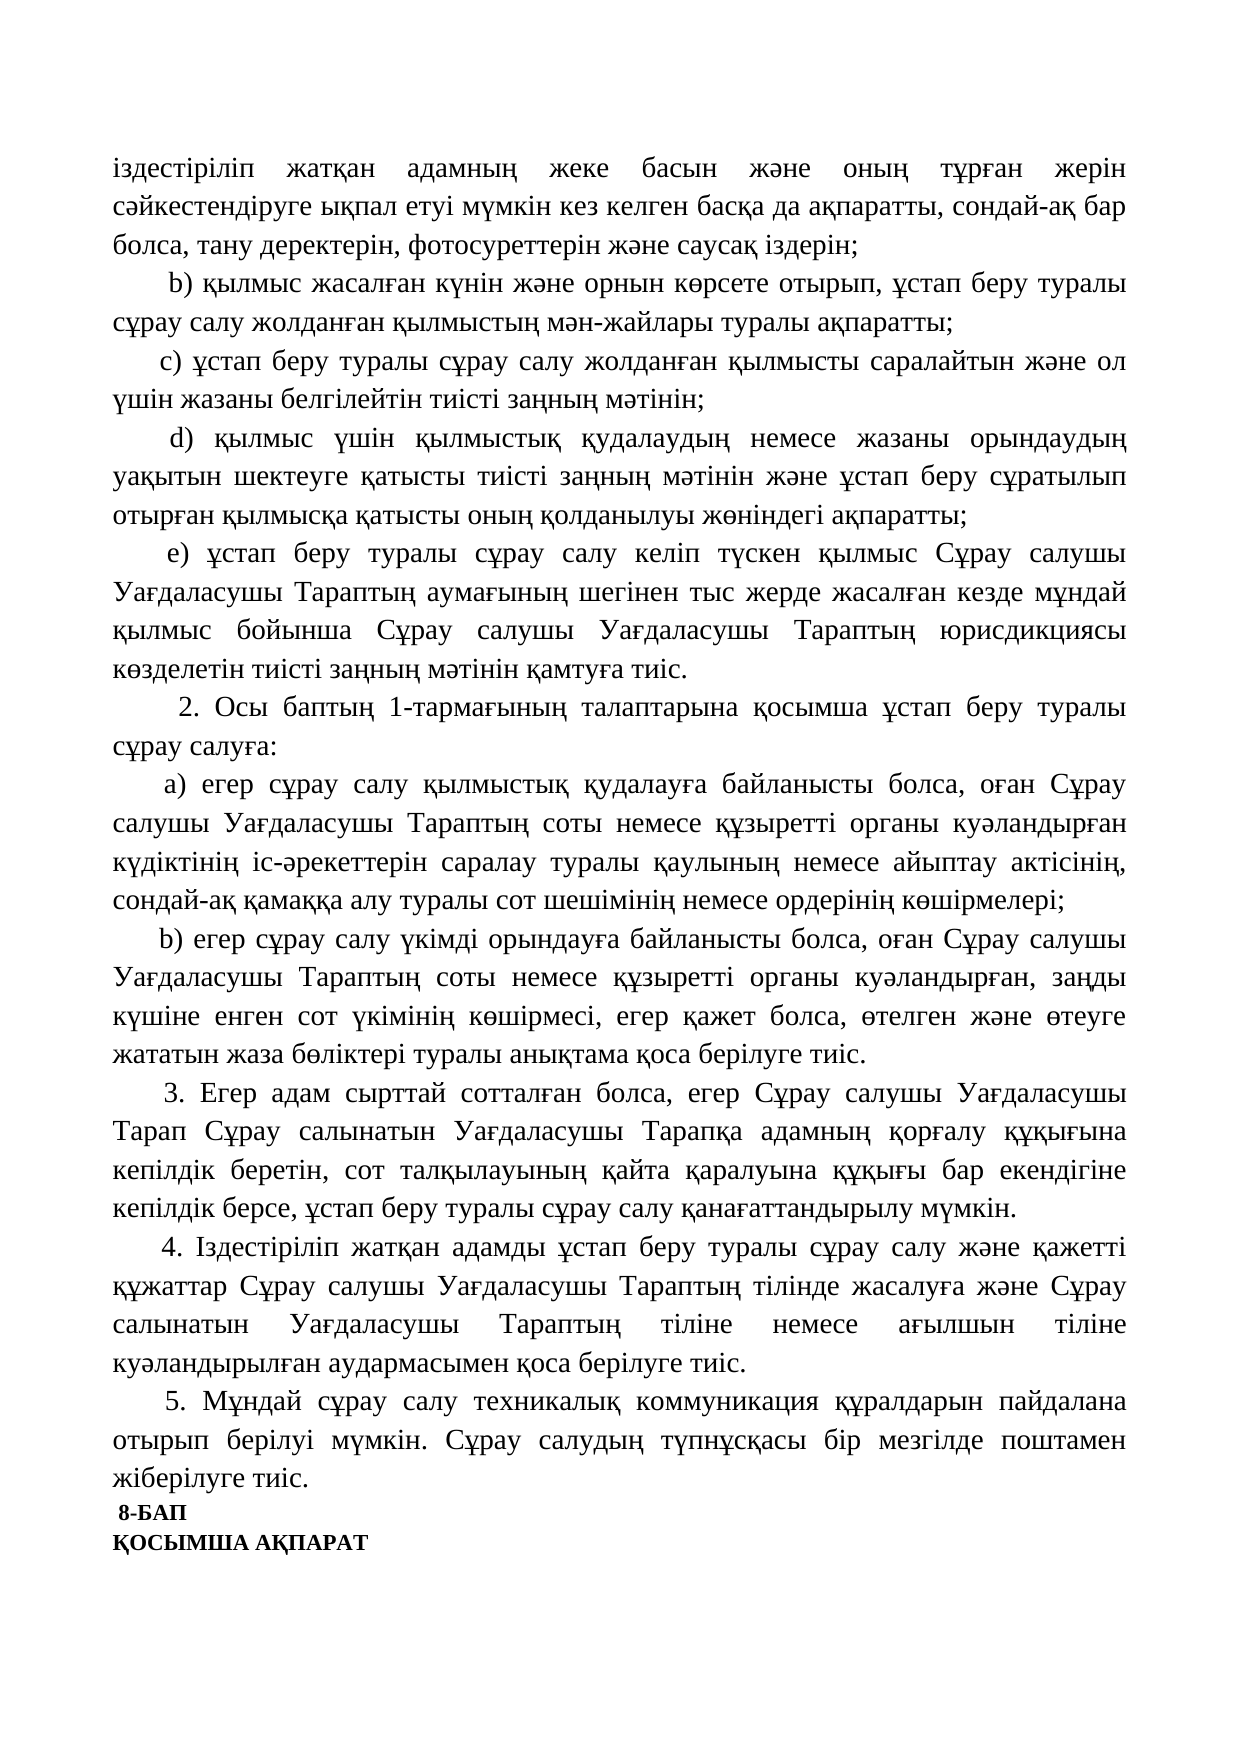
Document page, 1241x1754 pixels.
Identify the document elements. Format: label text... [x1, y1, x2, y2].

text b) қылмыс жасалған күнін және орнын көрсете отырып, ұстап беру туралы сұрау салу жолданған қылмыстың мән-жайлары туралы ақпаратты; [112, 266, 1128, 338]
text 4. Іздестіріліп жатқан адамды ұстап беру туралы сұрау салу және қажетті құжаттар Сұрау салушы Уағдаласушы Тараптың тілінде жасалуға және Сұрау салынатын Уағдаласушы Тараптың тіліне немесе ағылшын тіліне куәландырылған аудармасымен қоса берілуге тиіс. [112, 1229, 1128, 1378]
text 8-БАП ҚОСЫМША АҚПАРАТ [112, 1499, 1128, 1556]
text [112, 150, 1128, 261]
text b) егер сұрау салу үкімді орындауға байланысты болса, оған Сұрау салушы Уағдаласушы Тараптың соты немесе құзыретті органы куәландырған, заңды күшіне енген сот үкімінің көшірмесі, егер қажет болса, өтелген және өтеуге жататын жаза бөліктері туралы анықтама қоса берілуге тиіс. [112, 921, 1128, 1070]
text c) ұстап беру туралы сұрау салу жолданған қылмысты саралайтын және ол үшін жазаны белгілейтін тиісті заңның мәтінін; [112, 343, 1128, 415]
text a) егер сұрау салу қылмыстық қудалауға байланысты болса, оған Сұрау салушы Уағдаласушы Тараптың соты немесе құзыретті органы куәландырған күдіктінің іс-әрекеттерін саралау туралы қаулының немесе айыптау актісінің, сондай-ақ қамаққа алу туралы сот шешімінің немесе ордерінің көшірмелері; [112, 767, 1128, 916]
text 3. Егер адам сырттай сотталған болса, егер Сұрау салушы Уағдаласушы Тарап Сұрау салынатын Уағдаласушы Тарапқа адамның қорғалу құқығына кепілдік беретін, сот талқылауының қайта қаралуына құқығы бар екендігіне кепілдік берсе, ұстап беру туралы сұрау салу қанағаттандырылу мүмкін. [112, 1075, 1128, 1224]
text e) ұстап беру туралы сұрау салу келіп түскен қылмыс Сұрау салушы Уағдаласушы Тараптың аумағының шегінен тыс жерде жасалған кезде мұндай қылмыс бойынша Сұрау салушы Уағдаласушы Тараптың юрисдикциясы көзделетін тиісті заңның мәтінін қамтуға тиіс. [112, 535, 1128, 684]
text d) қылмыс үшін қылмыстық қудалаудың немесе жазаны орындаудың уақытын шектеуге қатысты тиісті заңның мәтінін және ұстап беру сұратылып отырған қылмысқа қатысты оның қолданылуы жөніндегі ақпаратты; [112, 420, 1128, 530]
text 2. Осы баптың 1-тармағының талаптарына қосымша ұстап беру туралы сұрау салуға: [112, 689, 1128, 762]
text 5. Мұндай сұрау салу техникалық коммуникация құралдарын пайдалана отырып берілуі мүмкін. Сұрау салудың түпнұсқасы бір мезгілде поштамен жіберілуге тиіс. [112, 1383, 1128, 1494]
